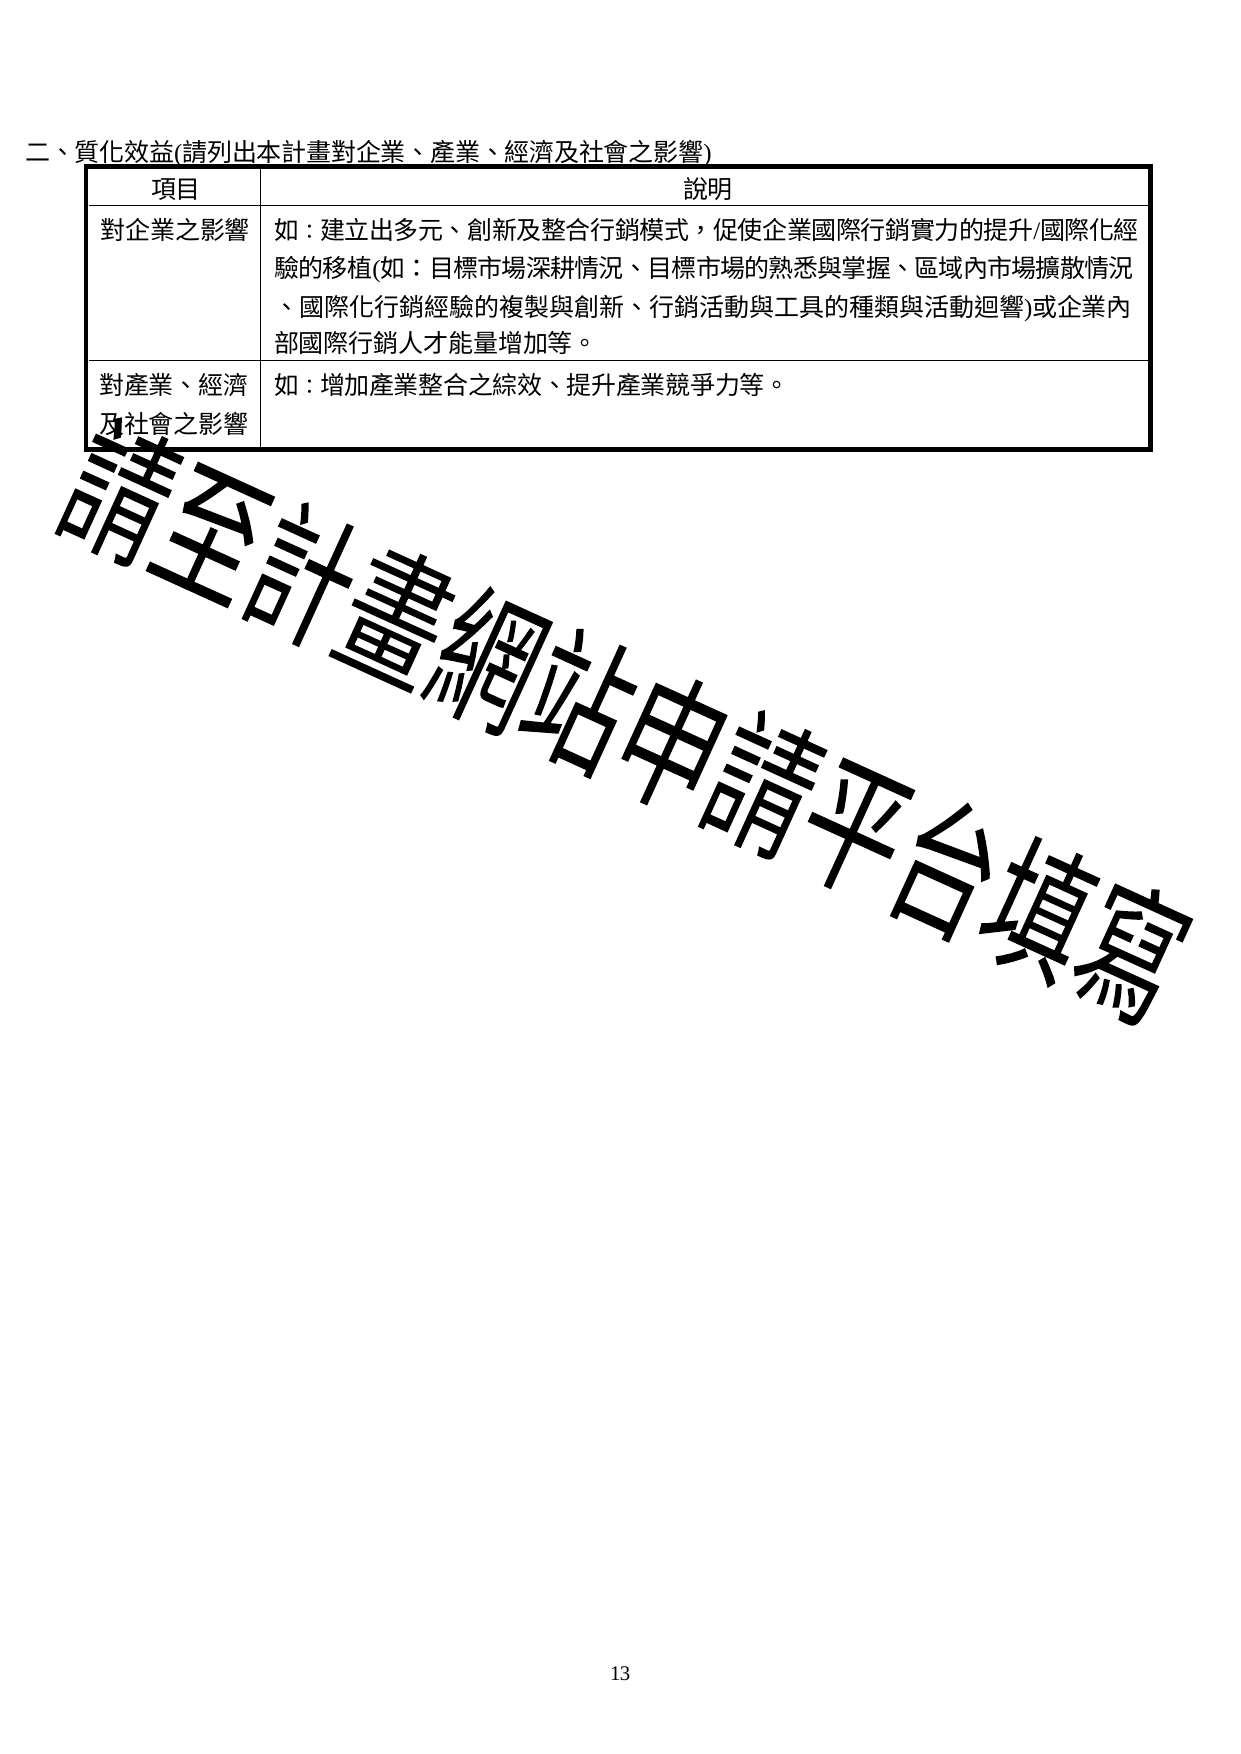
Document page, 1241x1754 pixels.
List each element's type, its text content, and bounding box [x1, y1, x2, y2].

text 二、質化效益(請列出本計畫對企業、產業、經濟及社會之影響) [25, 132, 1205, 169]
